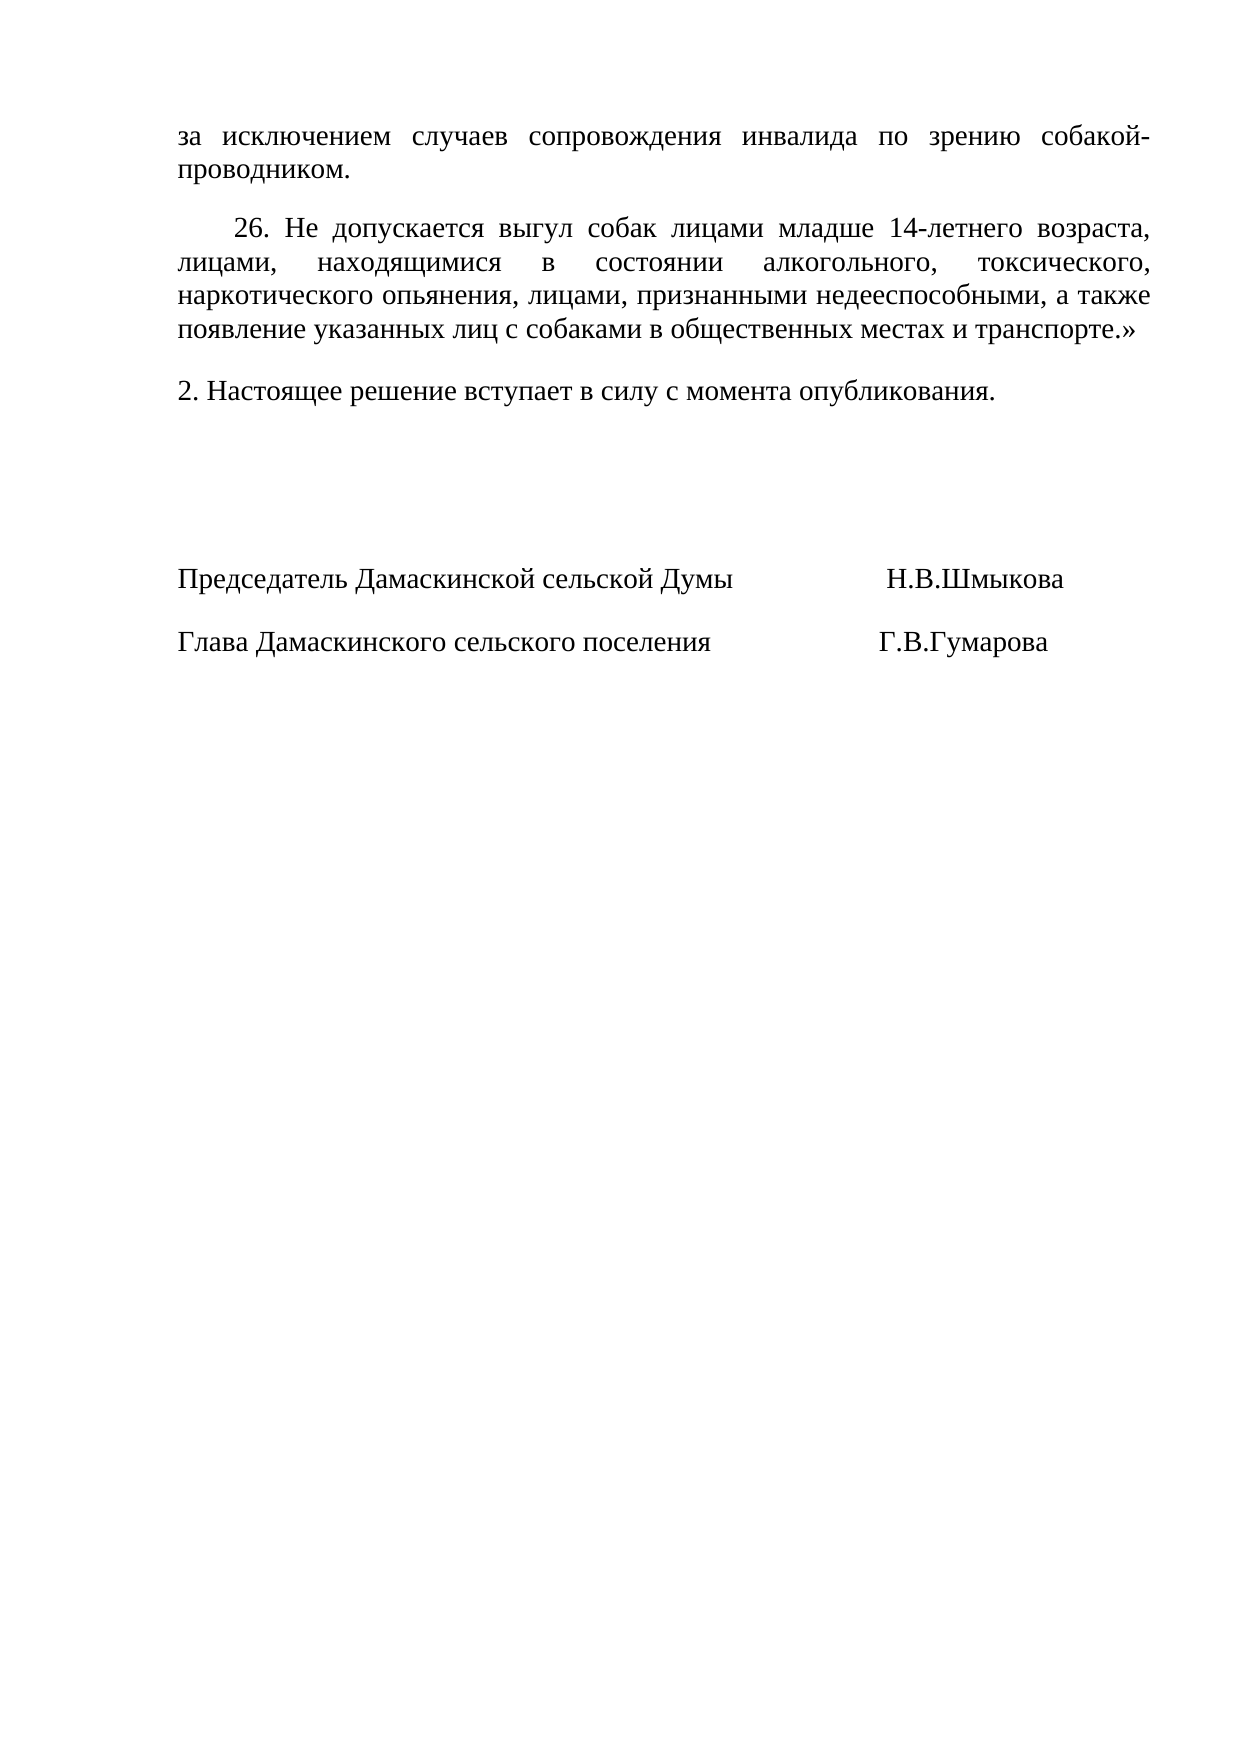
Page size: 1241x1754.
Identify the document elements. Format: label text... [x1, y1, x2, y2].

text Глава Дамаскинского сельского поселения Г.В.Гумарова [177, 624, 1152, 658]
text Председатель Дамаскинской сельской Думы Н.В.Шмыкова [177, 562, 1152, 595]
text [177, 118, 1152, 185]
text 26. Не допускается выгул собак лицами младше 14-летнего возраста, лицами, находящимися в состоянии алкогольного, токсического, наркотического опьянения, лицами, признанными недееспособными, а также появление указанных лиц с собаками в общественных местах и транспорте.» [177, 210, 1152, 344]
text 2. Настоящее решение вступает в силу с момента опубликования. [177, 373, 1152, 407]
